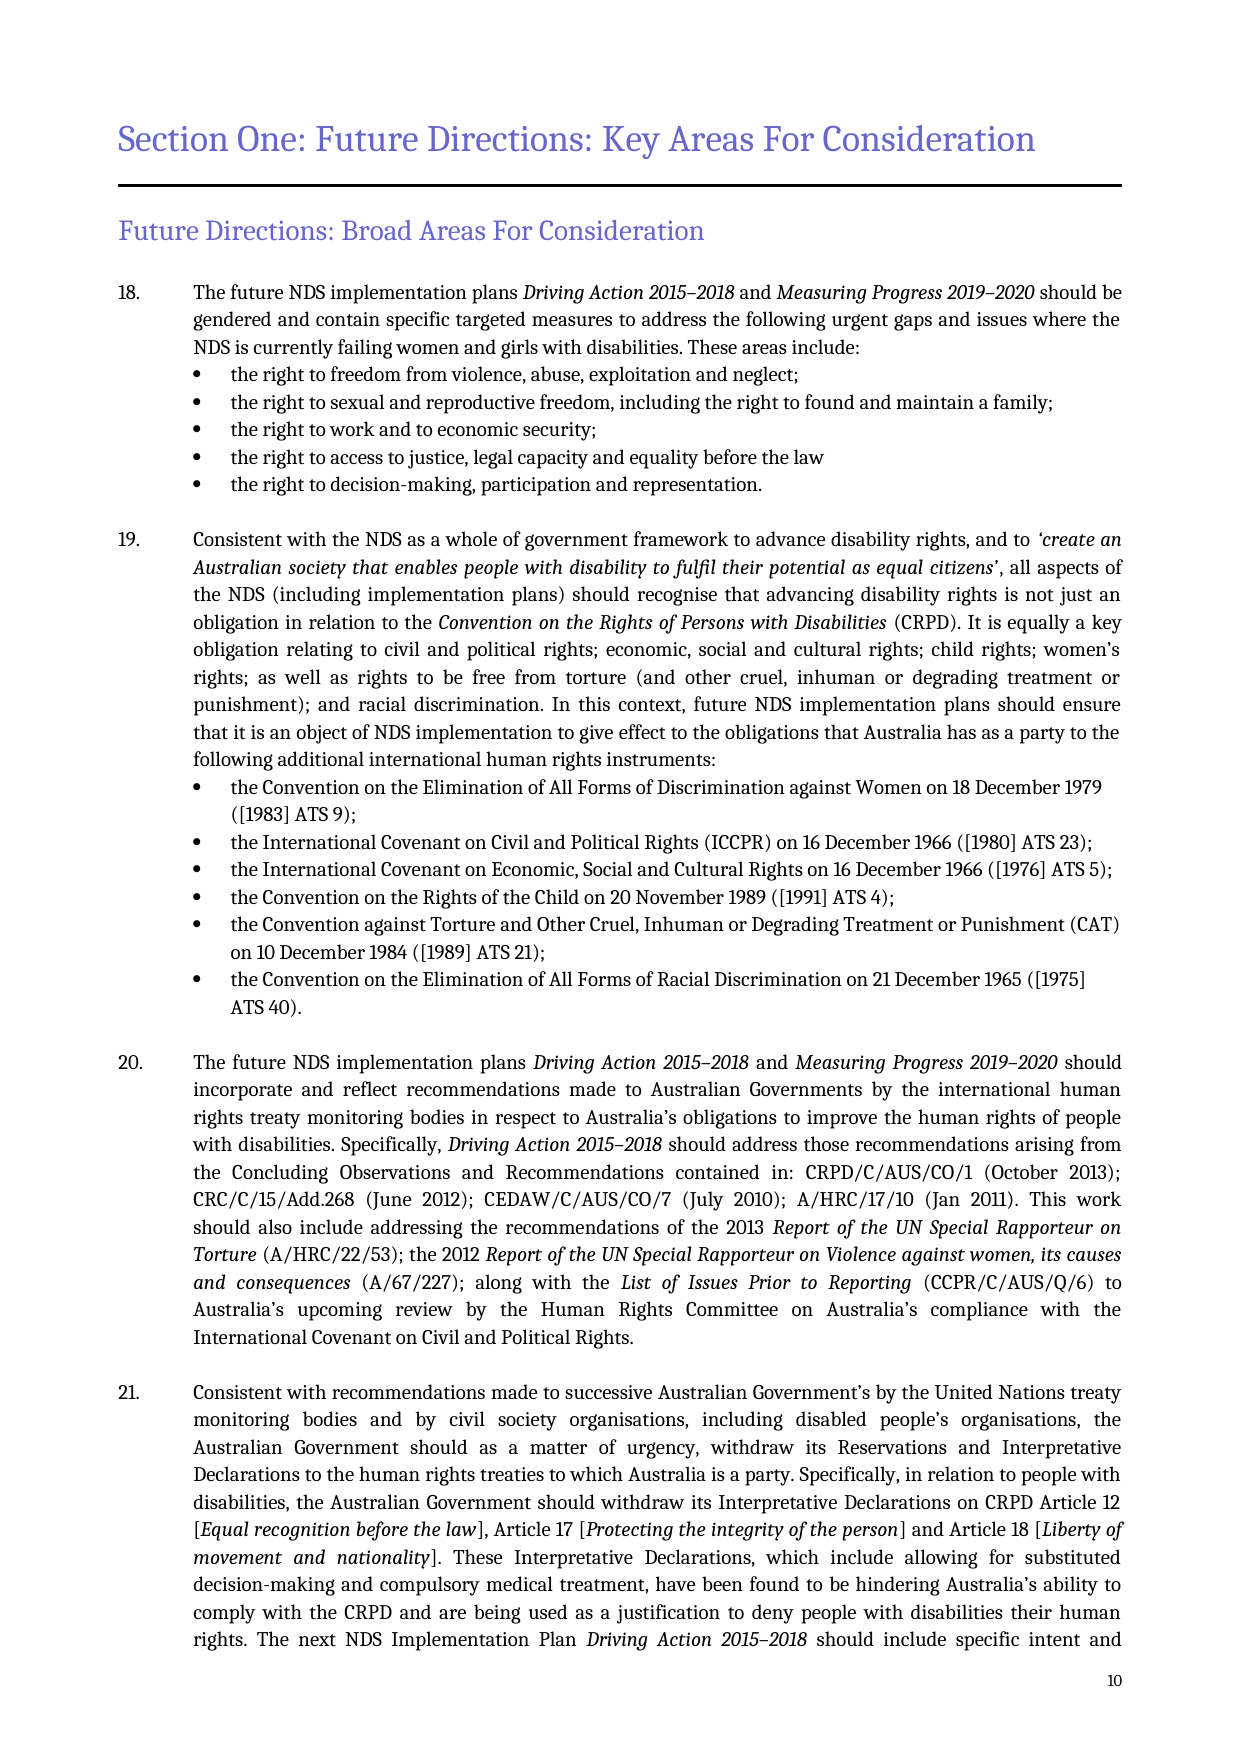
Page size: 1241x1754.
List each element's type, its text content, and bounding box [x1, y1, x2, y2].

text Future Directions: Broad Areas For Consideration [118, 214, 1122, 248]
text 18. The future NDS implementation plans Driving Action 2015–2018 and Measuring Progress 2019–2020 should be gendered and contain specific targeted measures to address the following urgent gaps and issues where the NDS is currently failing women and girls with disabilities. These areas include: [118, 280, 1122, 359]
list the right to work and to economic security; [193, 418, 1122, 442]
text Section One: Future Directions: Key Areas For Consideration [118, 118, 1122, 161]
list the right to sexual and reproductive freedom, including the right to found and maintain a family; [193, 390, 1122, 414]
list the right to freedom from violence, abuse, exploitation and neglect; [193, 363, 1122, 387]
list the right to access to justice, legal capacity and equality before the law [193, 445, 1122, 469]
list the Convention against Torture and Other Cruel, Inhuman or Degrading Treatment or Punishment (CAT) on 10 December 1984 ([1989] ATS 21); [193, 913, 1122, 964]
text 20. The future NDS implementation plans Driving Action 2015–2018 and Measuring Progress 2019–2020 should incorporate and reflect recommendations made to Australian Governments by the international human rights treaty monitoring bodies in respect to Australia’s obligations to improve the human rights of people with disabilities. Specifically, Driving Action 2015–2018 should address those recommendations arising from the Concluding Observations and Recommendations contained in: CRPD/C/AUS/CO/1 (October 2013); CRC/C/15/Add.268 (June 2012); CEDAW/C/AUS/CO/7 (July 2010); A/HRC/17/10 (Jan 2011). This work should also include addressing the recommendations of the 2013 Report of the UN Special Rapporteur on Torture (A/HRC/22/53); the 2012 Report of the UN Special Rapporteur on Violence against women, its causes and consequences (A/67/227); along with the List of Issues Prior to Reporting (CCPR/C/AUS/Q/6) to Australia’s upcoming review by the Human Rights Committee on Australia’s compliance with the International Covenant on Civil and Political Rights. [118, 1050, 1122, 1349]
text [118, 1380, 1122, 1652]
list the International Covenant on Economic, Social and Cultural Rights on 16 December 1966 ([1976] ATS 5); [193, 858, 1122, 882]
list the International Covenant on Civil and Political Rights (ICCPR) on 16 December 1966 ([1980] ATS 23); [193, 830, 1122, 854]
list the Convention on the Elimination of All Forms of Discrimination against Women on 18 December 1979 ([1983] ATS 9); [193, 775, 1122, 827]
list the Convention on the Rights of the Child on 20 November 1989 ([1991] ATS 4); [193, 885, 1122, 909]
text 19. Consistent with the NDS as a whole of government framework to advance disability rights, and to ‘create an Australian society that enables people with disability to fulfil their potential as equal citizens’, all aspects of the NDS (including implementation plans) should recognise that advancing disability rights is not just an obligation in relation to the Convention on the Rights of Persons with Disabilities (CRPD). It is equally a key obligation relating to civil and political rights; economic, social and cultural rights; child rights; women’s rights; as well as rights to be free from torture (and other cruel, inhuman or degrading treatment or punishment); and racial discrimination. In this context, future NDS implementation plans should ensure that it is an object of NDS implementation to give effect to the obligations that Australia has as a party to the following additional international human rights instruments: [118, 528, 1122, 772]
list the Convention on the Elimination of All Forms of Racial Discrimination on 21 December 1965 ([1975] ATS 40). [193, 968, 1122, 1019]
list the right to decision-making, participation and representation. [193, 473, 1122, 497]
